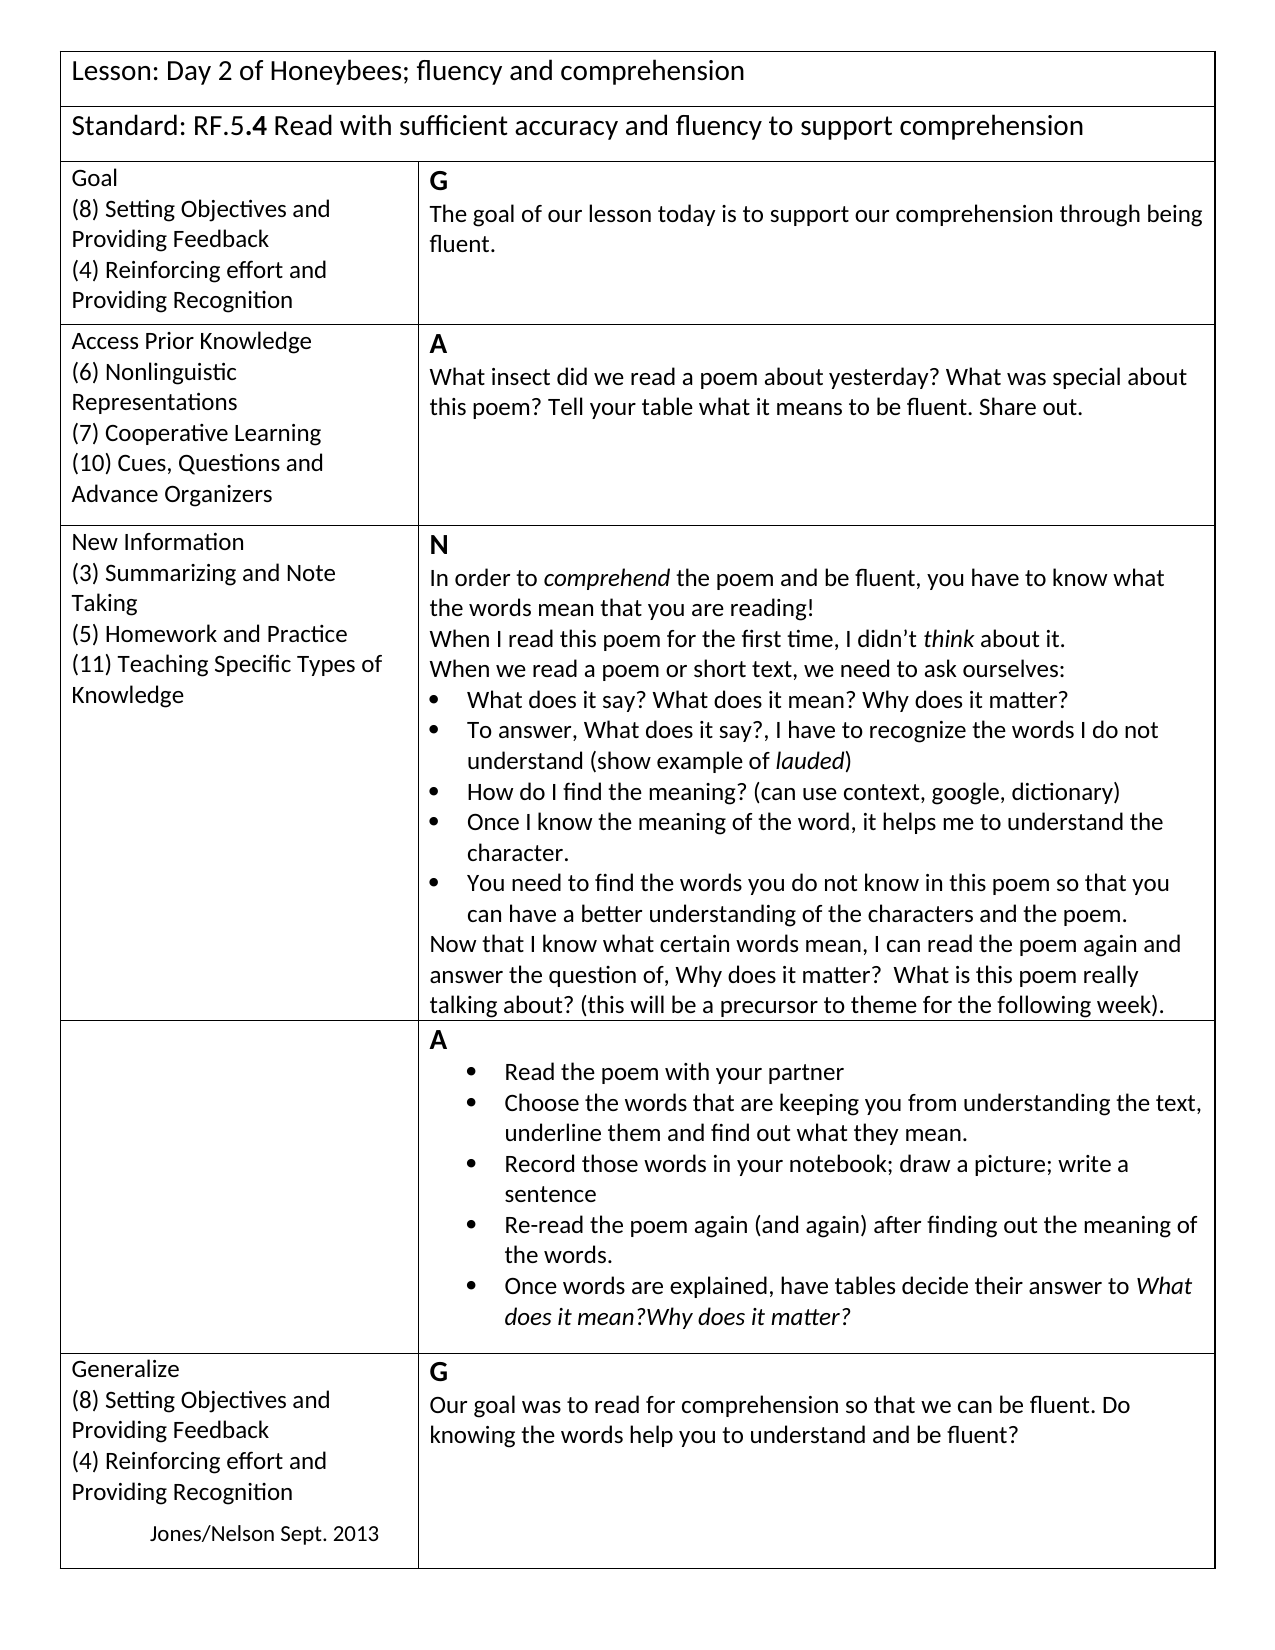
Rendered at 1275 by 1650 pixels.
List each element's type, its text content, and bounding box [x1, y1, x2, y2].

table_cell Generalize (8) Setting Objectives and Providing Feedback (4) Reinforcing effort and Providing Recognition [61, 1354, 418, 1567]
table_cell New Information (3) Summarizing and Note Taking (5) Homework and Practice (11) Teaching Specific Types of Knowledge [61, 526, 418, 1020]
table_cell N In order to comprehend the poem and be fluent, you have to know what the words mean that you are reading! When I read this poem for the first time, I didn’t think about it. When we read a poem or short text, we need to ask ourselves: What does it say? What does it mean? Why does it matter? To answer, What does it say?, I have to recognize the words I do not understand (show example of lauded) How do I find the meaning? (can use context, google, dictionary) Once I know the meaning of the word, it helps me to understand the character. You need to find the words you do not know in this poem so that you can have a better understanding of the characters and the poem. Now that I know what certain words mean, I can read the poem again and answer the question of, Why does it matter? What is this poem really talking about? (this will be a precursor to theme for the following week). [419, 526, 1214, 1020]
table_cell A What insect did we read a poem about yesterday? What was special about this poem? Tell your table what it means to be fluent. Share out. [419, 325, 1214, 525]
table_cell Standard: RF.5.4 Read with sufficient accuracy and fluency to support comprehension [61, 107, 1214, 161]
table_cell G Our goal was to read for comprehension so that we can be fluent. Do knowing the words help you to understand and be fluent? [419, 1354, 1214, 1567]
table_cell Goal (8) Setting Objectives and Providing Feedback (4) Reinforcing effort and Providing Recognition [61, 162, 418, 324]
table_header Lesson: Day 2 of Honeybees; fluency and comprehension [61, 52, 1214, 106]
table_cell [61, 1021, 418, 1352]
table_cell G The goal of our lesson today is to support our comprehension through being fluent. [419, 162, 1214, 324]
table_cell Access Prior Knowledge (6) Nonlinguistic Representations (7) Cooperative Learning (10) Cues, Questions and Advance Organizers [61, 325, 418, 525]
table_cell A Read the poem with your partner Choose the words that are keeping you from understanding the text, underline them and find out what they mean. Record those words in your notebook; draw a picture; write a sentence Re-read the poem again (and again) after finding out the meaning of the words. Once words are explained, have tables decide their answer to What does it mean?Why does it matter? [419, 1021, 1214, 1352]
